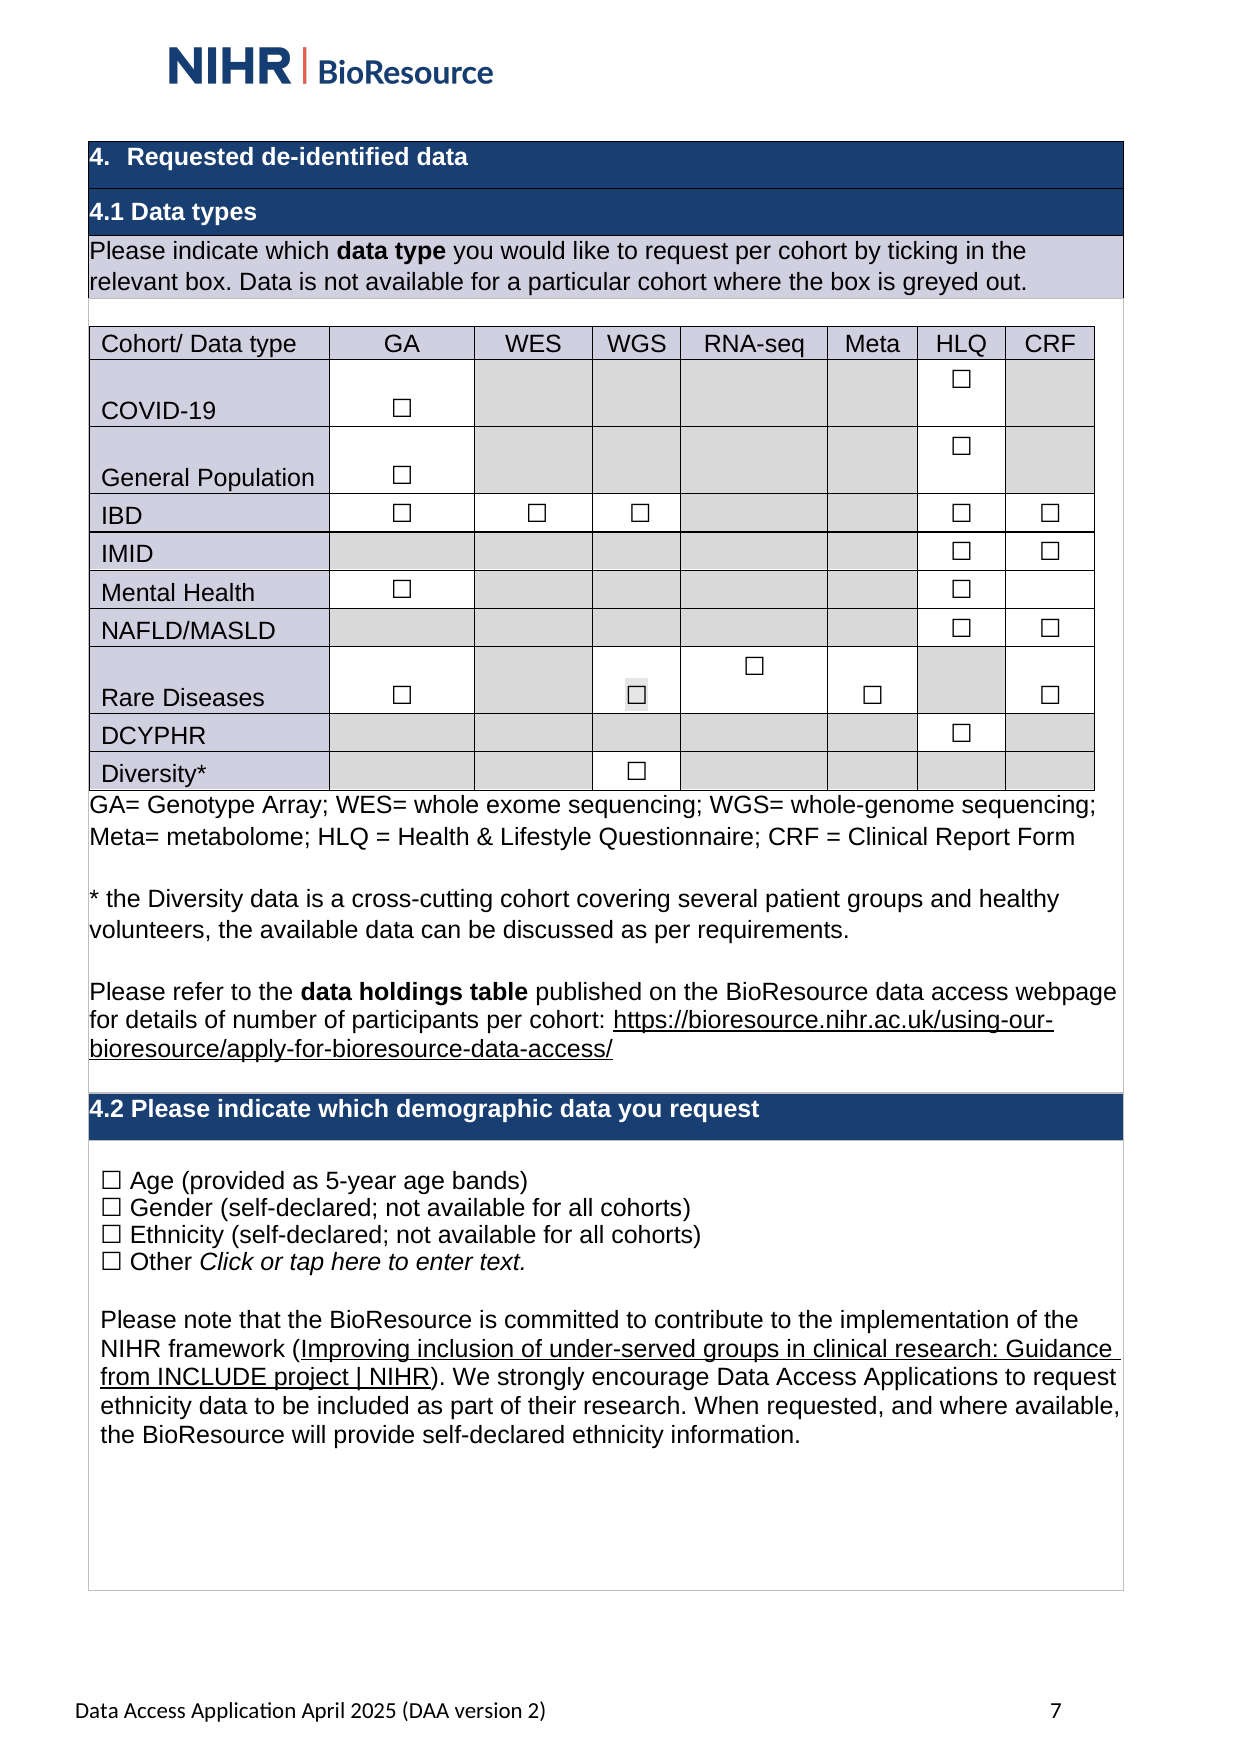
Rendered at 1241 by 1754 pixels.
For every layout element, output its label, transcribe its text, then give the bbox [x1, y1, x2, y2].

table_cell Please indicate which data type you would like to request per cohort by ticking in the relevant box. Data is not available for a particular cohort where the box is greyed out. [89, 236, 1123, 298]
table_header GA= Genotype Array; WES= whole exome sequencing; WGS= whole-genome sequencing; Meta= metabolome; HLQ = Health & Lifestyle Questionnaire; CRF = Clinical Report Form * the Diversity data is a cross-cutting cohort covering several patient groups and healthy volunteers, the available data can be discussed as per requirements. Please refer to the data holdings table published on the BioResource data access webpage for details of number of participants per cohort: https://bioresource.nihr.ac.uk/using-our-bioresource/apply-for-bioresource-data-access/ [89, 299, 1123, 1092]
table_cell 4.2 Please indicate which demographic data you request [89, 1094, 1123, 1140]
picture [150, 29, 508, 100]
table_header Requested de-identified data [89, 142, 1123, 188]
table_cell 4.1 Data types [89, 189, 1123, 235]
table_cell Age (provided as 5-year age bands) Gender (self-declared; not available for all cohorts) Ethnicity (self-declared; not available for all cohorts) Other Please note that the BioResource is committed to contribute to the implementation of the NIHR framework (Improving inclusion of under-served groups in clinical research: Guidance from INCLUDE project | NIHR). We strongly encourage Data Access Applications to request ethnicity data to be included as part of their research. When requested, and where available, the BioResource will provide self-declared ethnicity information. [89, 1141, 1123, 1590]
